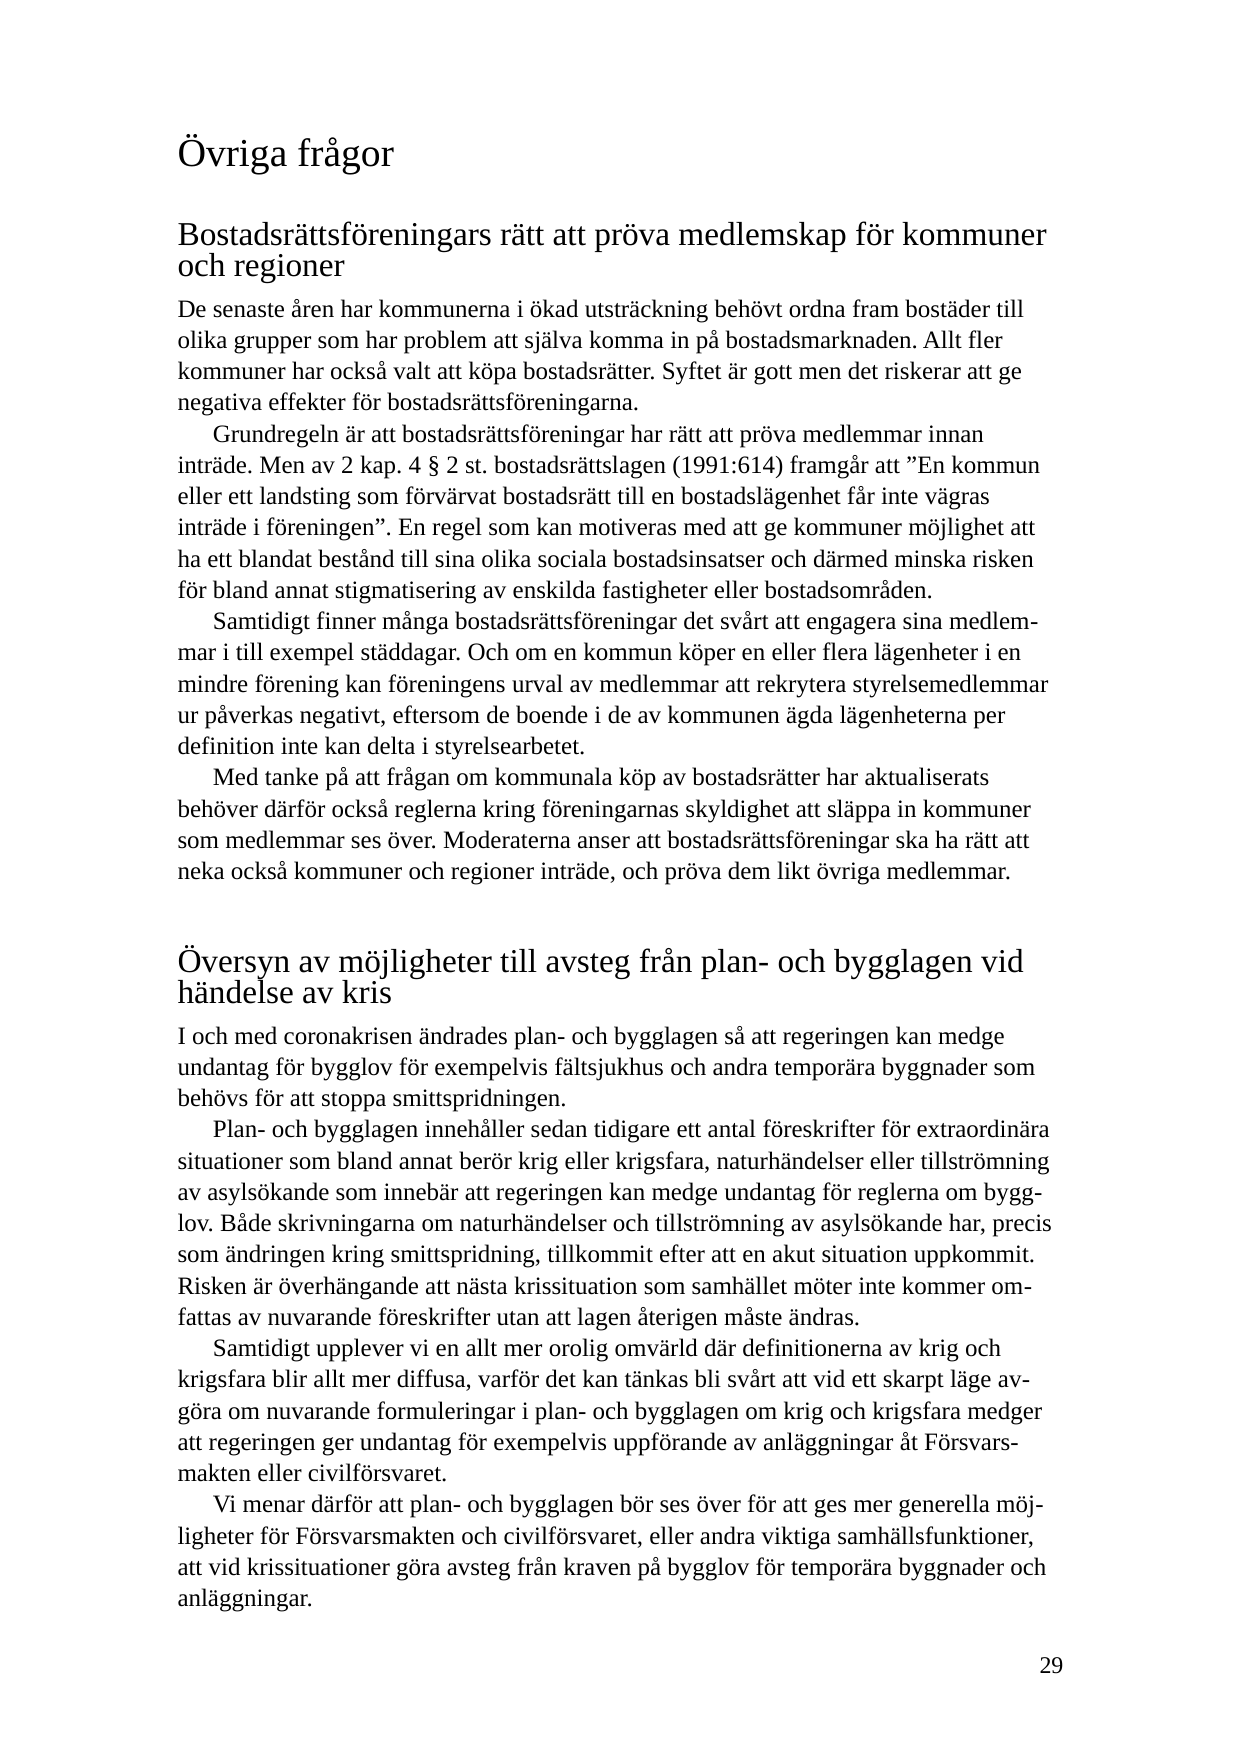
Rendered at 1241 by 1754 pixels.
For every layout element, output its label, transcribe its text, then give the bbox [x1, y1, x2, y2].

text Med tanke på att frågan om kommunala köp av bostadsrätter har aktualiserats behöver därför också reglerna kring föreningarnas skyldighet att släppa in kommuner som medlemmar ses över. Moderaterna anser att bostadsrättsföreningar ska ha rätt att neka också kommuner och regioner inträde, och pröva dem likt övriga medlemmar. [177, 760, 1063, 885]
text Samtidigt finner många bostadsrättsföreningar det svårt att engagera sina medlemmar i till exempel städdagar. Och om en kommun köper en eller flera lägenheter i en mindre förening kan föreningens urval av medlemmar att rekrytera styrelsemedlemmar ur påverkas negativt, eftersom de boende i de av kommunen ägda lägenheterna per definition inte kan delta i styrelsearbetet. [177, 604, 1063, 760]
text Grundregeln är att bostadsrättsföreningar har rätt att pröva medlemmar innan inträde. Men av 2 kap. 4 § 2 st. bostadsrättslagen (1991:614) framgår att ”En kommun eller ett landsting som förvärvat bostadsrätt till en bostadslägenhet får inte vägras inträde i föreningen”. En regel som kan motiveras med att ge kommuner möjlighet att ha ett blandat bestånd till sina olika sociala bostadsinsatser och därmed minska risken för bland annat stigmatisering av enskilda fastigheter eller bostadsområden. [177, 416, 1063, 604]
text Vi menar därför att plan- och bygglagen bör ses över för att ges mer generella möjligheter för Försvarsmakten och civilförsvaret, eller andra viktiga samhällsfunktioner, att vid krissituationer göra avsteg från kraven på bygglov för temporära byggnader och anläggningar. [177, 1487, 1063, 1612]
subtitle Övriga frågor [177, 134, 1063, 174]
text De senaste åren har kommunerna i ökad utsträckning behövt ordna fram bostäder till olika grupper som har problem att själva komma in på bostadsmarknaden. Allt fler kommuner har också valt att köpa bostadsrätter. Syftet är gott men det riskerar att ge negativa effekter för bostadsrättsföreningarna. [177, 291, 1063, 416]
text I och med coronakrisen ändrades plan- och bygglagen så att regeringen kan medge undantag för bygglov för exempelvis fältsjukhus och andra temporära byggnader som behövs för att stoppa smittspridningen. [177, 1018, 1063, 1112]
text Samtidigt upplever vi en allt mer orolig omvärld där definitionerna av krig och krigsfara blir allt mer diffusa, varför det kan tänkas bli svårt att vid ett skarpt läge avgöra om nuvarande formuleringar i plan- och bygglagen om krig och krigsfara medger att regeringen ger undantag för exempelvis uppförande av anläggningar åt Försvarsmakten eller civilförsvaret. [177, 1331, 1063, 1487]
text Plan- och bygglagen innehåller sedan tidigare ett antal föreskrifter för extraordinära situationer som bland annat berör krig eller krigsfara, naturhändelser eller tillströmning av asylsökande som innebär att regeringen kan medge undantag för reglerna om bygglov. Både skrivningarna om naturhändelser och tillströmning av asylsökande har, precis som ändringen kring smittspridning, tillkommit efter att en akut situation uppkommit. Risken är överhängande att nästa krissituation som samhället möter inte kommer omfattas av nuvarande föreskrifter utan att lagen återigen måste ändras. [177, 1112, 1063, 1331]
subtitle Översyn av möjligheter till avsteg från plan- och bygglagen vid händelse av kris [177, 947, 1063, 1010]
subtitle Bostadsrättsföreningars rätt att pröva medlemskap för kommuner och regioner [177, 220, 1063, 283]
